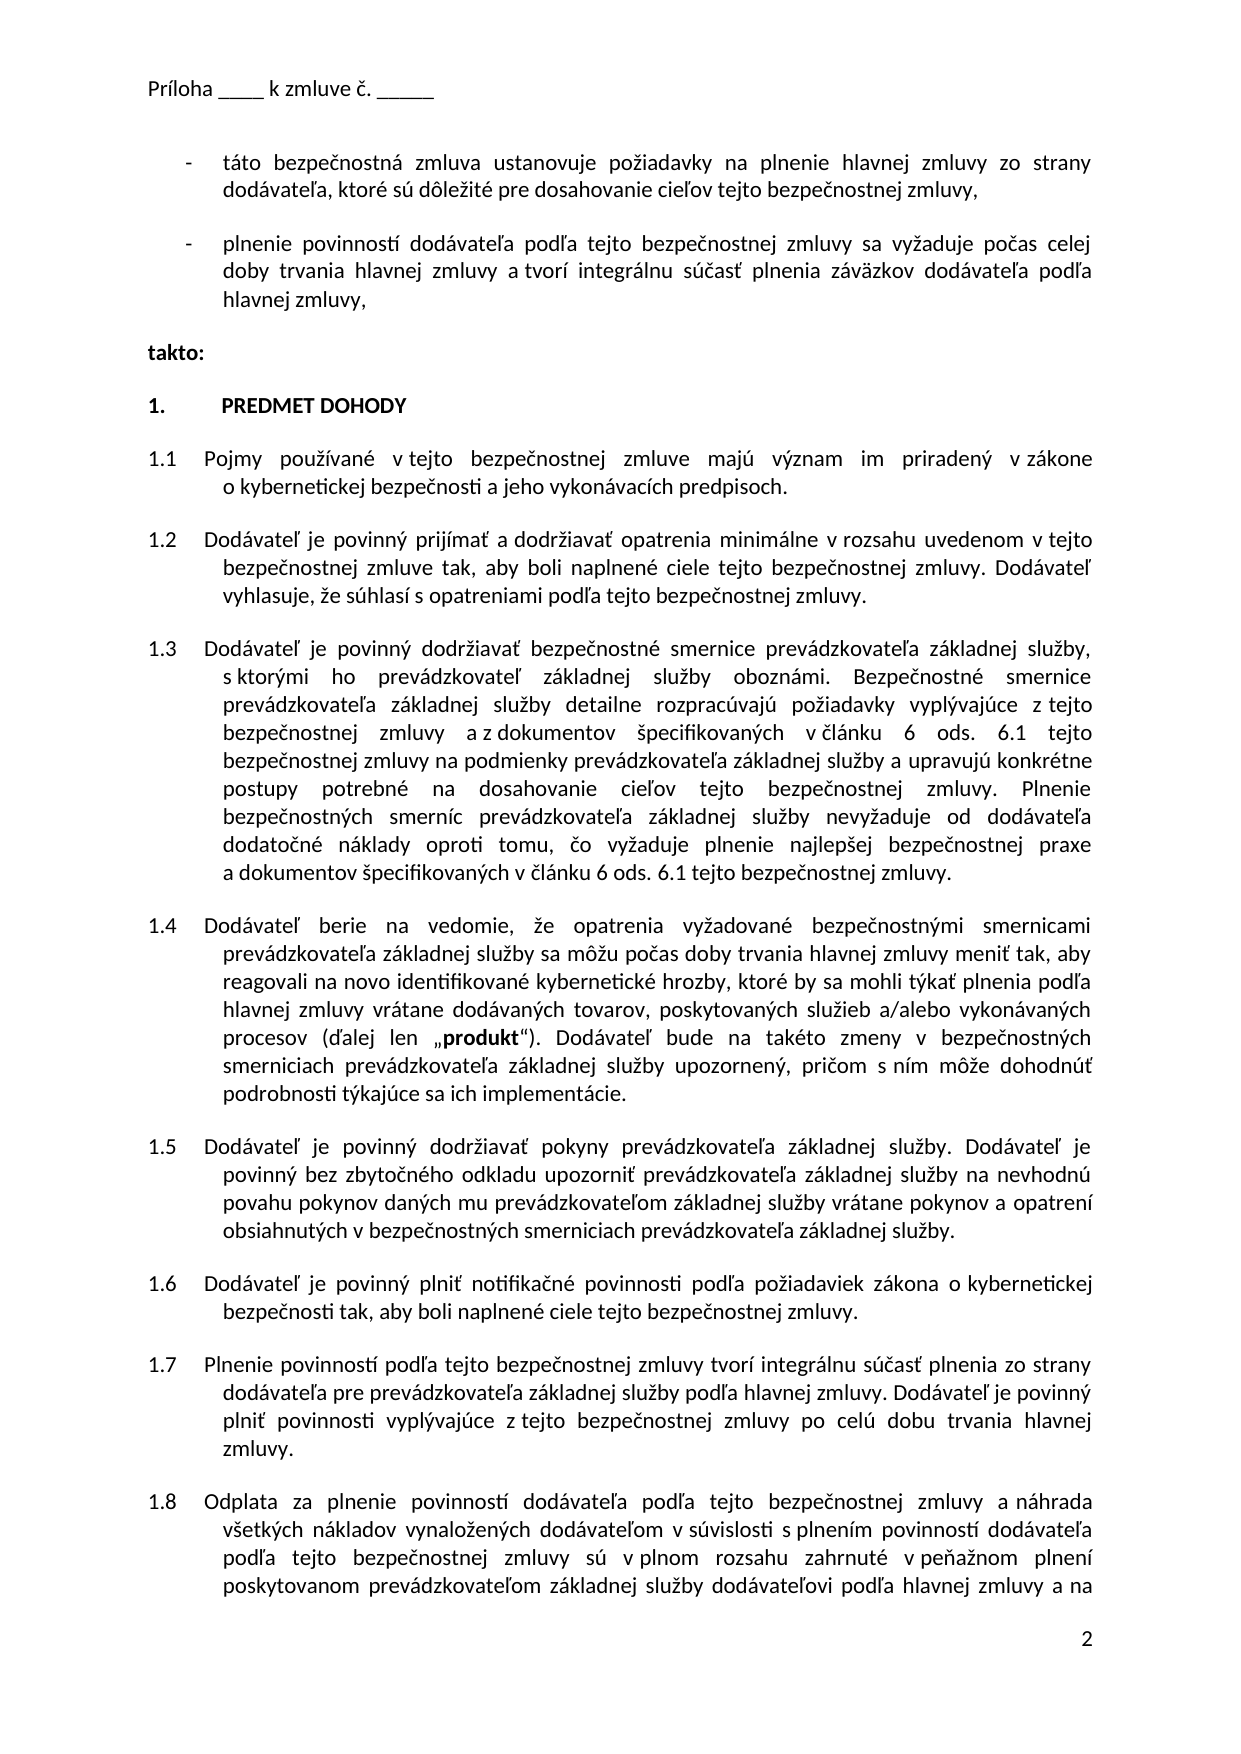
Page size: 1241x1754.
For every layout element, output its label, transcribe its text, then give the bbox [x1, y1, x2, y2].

list Pojmy používané v tejto bezpečnostnej zmluve majú význam im priradený v zákone o kybernetickej bezpečnosti a jeho vykonávacích predpisoch. [148, 444, 1093, 500]
list Dodávateľ je povinný plniť notifikačné povinnosti podľa požiadaviek zákona o kybernetickej bezpečnosti tak, aby boli naplnené ciele tejto bezpečnostnej zmluvy. [148, 1269, 1093, 1325]
list Dodávateľ je povinný dodržiavať bezpečnostné smernice prevádzkovateľa základnej služby, s ktorými ho prevádzkovateľ základnej služby oboznámi. Bezpečnostné smernice prevádzkovateľa základnej služby detailne rozpracúvajú požiadavky vyplývajúce z tejto bezpečnostnej zmluvy a z dokumentov špecifikovaných v článku 6 ods. 6.1 tejto bezpečnostnej zmluvy na podmienky prevádzkovateľa základnej služby a upravujú konkrétne postupy potrebné na dosahovanie cieľov tejto bezpečnostnej zmluvy. Plnenie bezpečnostných smerníc prevádzkovateľa základnej služby nevyžaduje od dodávateľa dodatočné náklady oproti tomu, čo vyžaduje plnenie najlepšej bezpečnostnej praxe a dokumentov špecifikovaných v článku 6 ods. 6.1 tejto bezpečnostnej zmluvy. [148, 634, 1093, 886]
list Dodávateľ berie na vedomie, že opatrenia vyžadované bezpečnostnými smernicami prevádzkovateľa základnej služby sa môžu počas doby trvania hlavnej zmluvy meniť tak, aby reagovali na novo identifikované kybernetické hrozby, ktoré by sa mohli týkať plnenia podľa hlavnej zmluvy vrátane dodávaných tovarov, poskytovaných služieb a/alebo vykonávaných procesov (ďalej len „produkt“). Dodávateľ bude na takéto zmeny v bezpečnostných smerniciach prevádzkovateľa základnej služby upozornený, pričom s ním môže dohodnúť podrobnosti týkajúce sa ich implementácie. [148, 911, 1093, 1107]
list Dodávateľ je povinný dodržiavať pokyny prevádzkovateľa základnej služby. Dodávateľ je povinný bez zbytočného odkladu upozorniť prevádzkovateľa základnej služby na nevhodnú povahu pokynov daných mu prevádzkovateľom základnej služby vrátane pokynov a opatrení obsiahnutých v bezpečnostných smerniciach prevádzkovateľa základnej služby. [148, 1132, 1093, 1244]
list Dodávateľ je povinný prijímať a dodržiavať opatrenia minimálne v rozsahu uvedenom v tejto bezpečnostnej zmluve tak, aby boli naplnené ciele tejto bezpečnostnej zmluvy. Dodávateľ vyhlasuje, že súhlasí s opatreniami podľa tejto bezpečnostnej zmluvy. [148, 525, 1093, 609]
list táto bezpečnostná zmluva ustanovuje požiadavky na plnenie hlavnej zmluvy zo strany dodávateľa, ktoré sú dôležité pre dosahovanie cieľov tejto bezpečnostnej zmluvy, [185, 148, 1093, 204]
text takto: [148, 338, 1093, 366]
list Plnenie povinností podľa tejto bezpečnostnej zmluvy tvorí integrálnu súčasť plnenia zo strany dodávateľa pre prevádzkovateľa základnej služby podľa hlavnej zmluvy. Dodávateľ je povinný plniť povinnosti vyplývajúce z tejto bezpečnostnej zmluvy po celú dobu trvania hlavnej zmluvy. [148, 1350, 1093, 1462]
subtitle PREDMET DOHODY [148, 391, 1093, 419]
list plnenie povinností dodávateľa podľa tejto bezpečnostnej zmluvy sa vyžaduje počas celej doby trvania hlavnej zmluvy a tvorí integrálnu súčasť plnenia záväzkov dodávateľa podľa hlavnej zmluvy, [185, 229, 1093, 313]
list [148, 1487, 1093, 1599]
